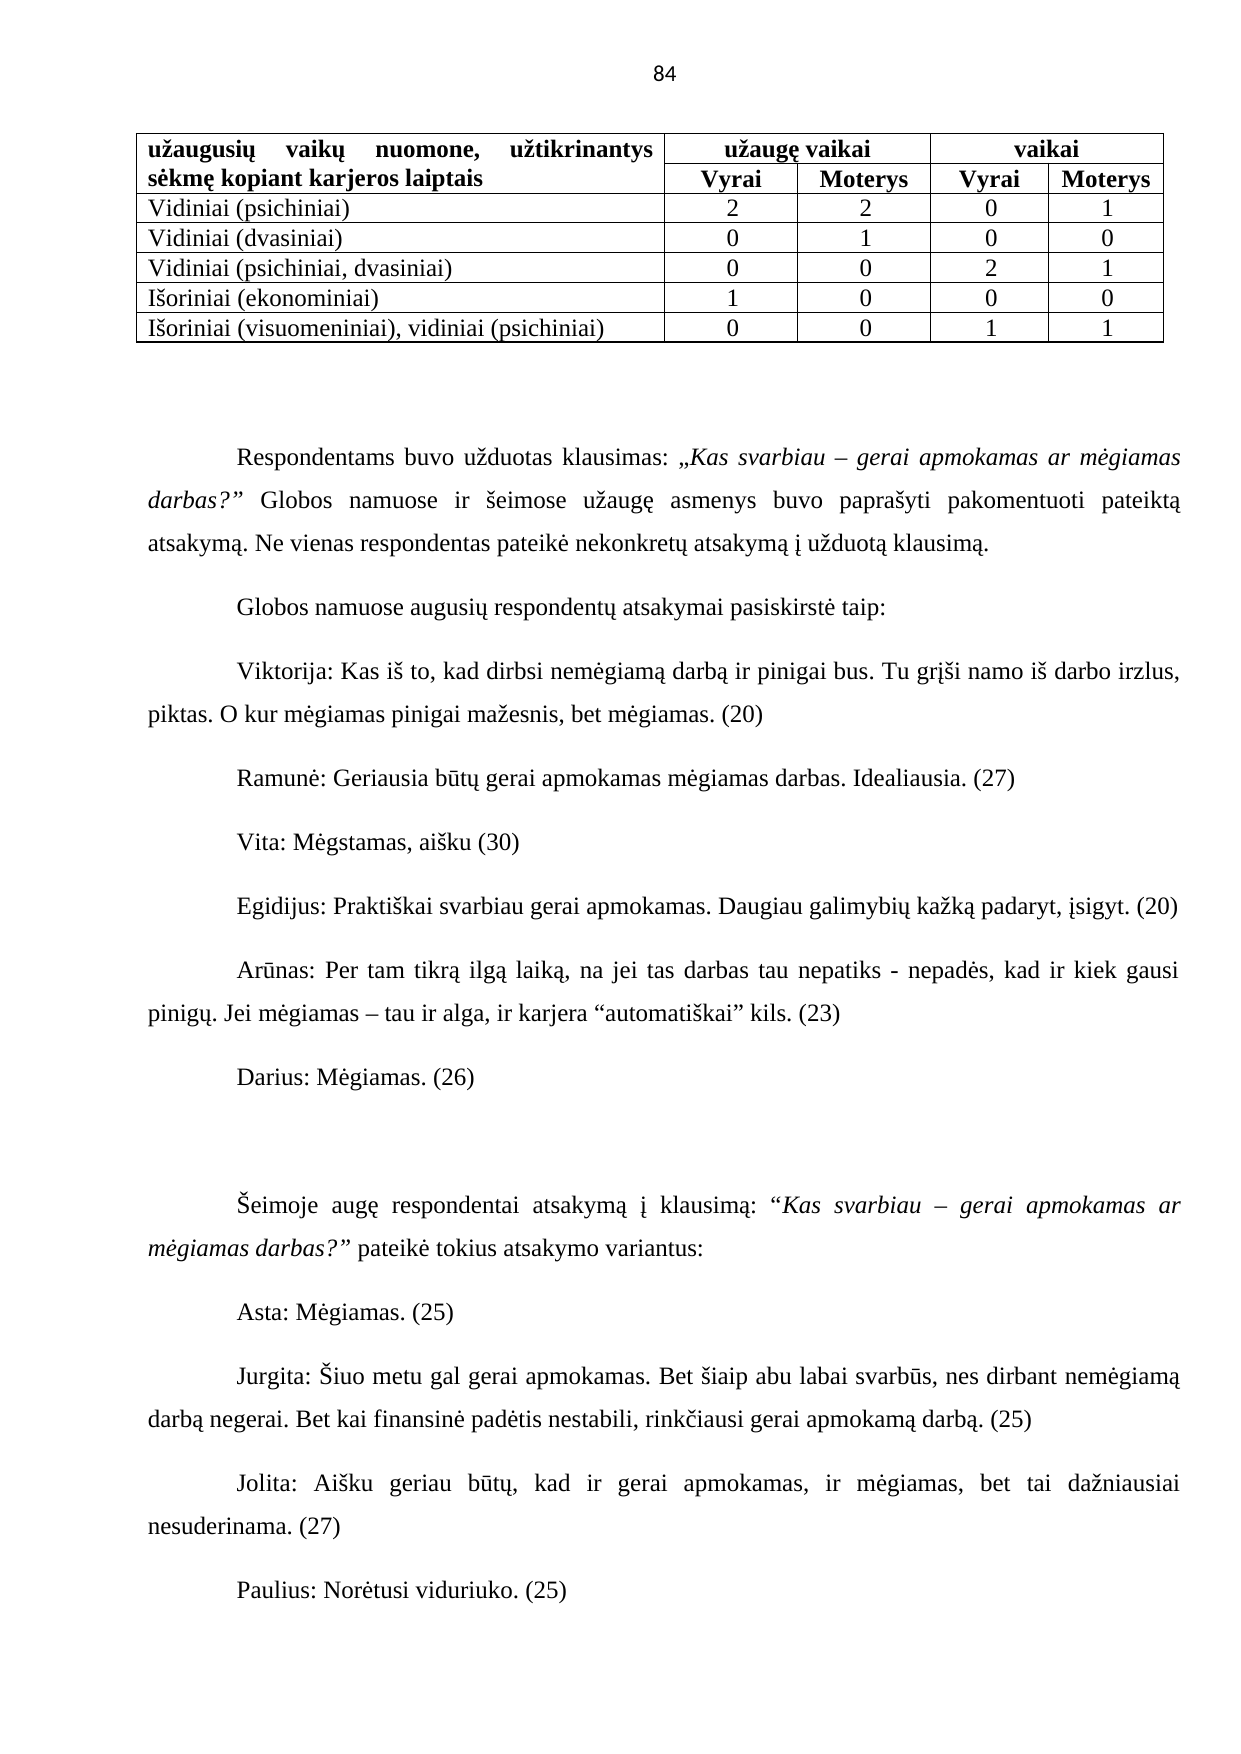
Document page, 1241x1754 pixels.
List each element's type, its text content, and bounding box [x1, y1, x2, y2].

text Jurgita: Šiuo metu gal gerai apmokamas. Bet šiaip abu labai svarbūs, nes dirbant nemėgiamą darbą negerai. Bet kai finansinė padėtis nestabili, rinkčiausi gerai apmokamą darbą. (25) [148, 1361, 1181, 1433]
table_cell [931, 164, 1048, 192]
text Egidijus: Praktiškai svarbiau gerai apmokamas. Daugiau galimybių kažką padaryt, įsigyt. (20) [148, 891, 1181, 919]
text Asta: Mėgiamas. (25) [148, 1297, 1181, 1326]
text Vita: Mėgstamas, aišku (30) [148, 827, 1181, 856]
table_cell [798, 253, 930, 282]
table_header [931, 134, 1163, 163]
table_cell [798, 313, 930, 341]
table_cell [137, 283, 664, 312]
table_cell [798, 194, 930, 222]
text Jolita: Aišku geriau būtų, kad ir gerai apmokamas, ir mėgiamas, bet tai dažniausiai nesuderinama. (27) [148, 1468, 1181, 1540]
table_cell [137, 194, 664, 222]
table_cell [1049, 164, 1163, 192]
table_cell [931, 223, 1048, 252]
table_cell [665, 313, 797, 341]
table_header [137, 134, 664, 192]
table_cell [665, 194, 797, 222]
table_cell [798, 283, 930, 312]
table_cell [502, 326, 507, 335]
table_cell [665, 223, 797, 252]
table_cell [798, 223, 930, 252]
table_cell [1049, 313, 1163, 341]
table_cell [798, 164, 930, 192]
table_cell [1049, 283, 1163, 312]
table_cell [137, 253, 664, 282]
text Globos namuose augusių respondentų atsakymai pasiskirstė taip: [148, 592, 1181, 621]
text Respondentams buvo užduotas klausimas: „Kas svarbiau – gerai apmokamas ar mėgiamas darbas?” Globos namuose ir šeimose užaugę asmenys buvo paprašyti pakomentuoti pateiktą atsakymą. Ne vienas respondentas pateikė nekonkretų atsakymą į užduotą klausimą. [148, 442, 1181, 557]
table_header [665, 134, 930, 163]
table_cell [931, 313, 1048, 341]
text Viktorija: Kas iš to, kad dirbsi nemėgiamą darbą ir pinigai bus. Tu grįši namo iš darbo irzlus, piktas. O kur mėgiamas pinigai mažesnis, bet mėgiamas. (20) [148, 656, 1181, 728]
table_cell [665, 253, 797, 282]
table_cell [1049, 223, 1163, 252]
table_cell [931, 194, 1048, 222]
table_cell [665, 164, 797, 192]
text Darius: Mėgiamas. (26) [148, 1062, 1181, 1091]
text Ramunė: Geriausia būtų gerai apmokamas mėgiamas darbas. Idealiausia. (27) [148, 763, 1181, 792]
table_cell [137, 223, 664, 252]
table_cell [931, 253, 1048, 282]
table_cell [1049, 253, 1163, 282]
text Šeimoje augę respondentai atsakymą į klausimą: “Kas svarbiau – gerai apmokamas ar mėgiamas darbas?” pateikė tokius atsakymo variantus: [148, 1190, 1181, 1262]
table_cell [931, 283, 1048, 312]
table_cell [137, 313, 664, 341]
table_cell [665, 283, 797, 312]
text Arūnas: Per tam tikrą ilgą laiką, na jei tas darbas tau nepatiks - nepadės, kad ir kiek gausi pinigų. Jei mėgiamas – tau ir alga, ir karjera “automatiškai” kils. (23) [148, 955, 1181, 1027]
text Paulius: Norėtusi viduriuko. (25) [148, 1575, 1181, 1604]
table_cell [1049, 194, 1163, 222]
